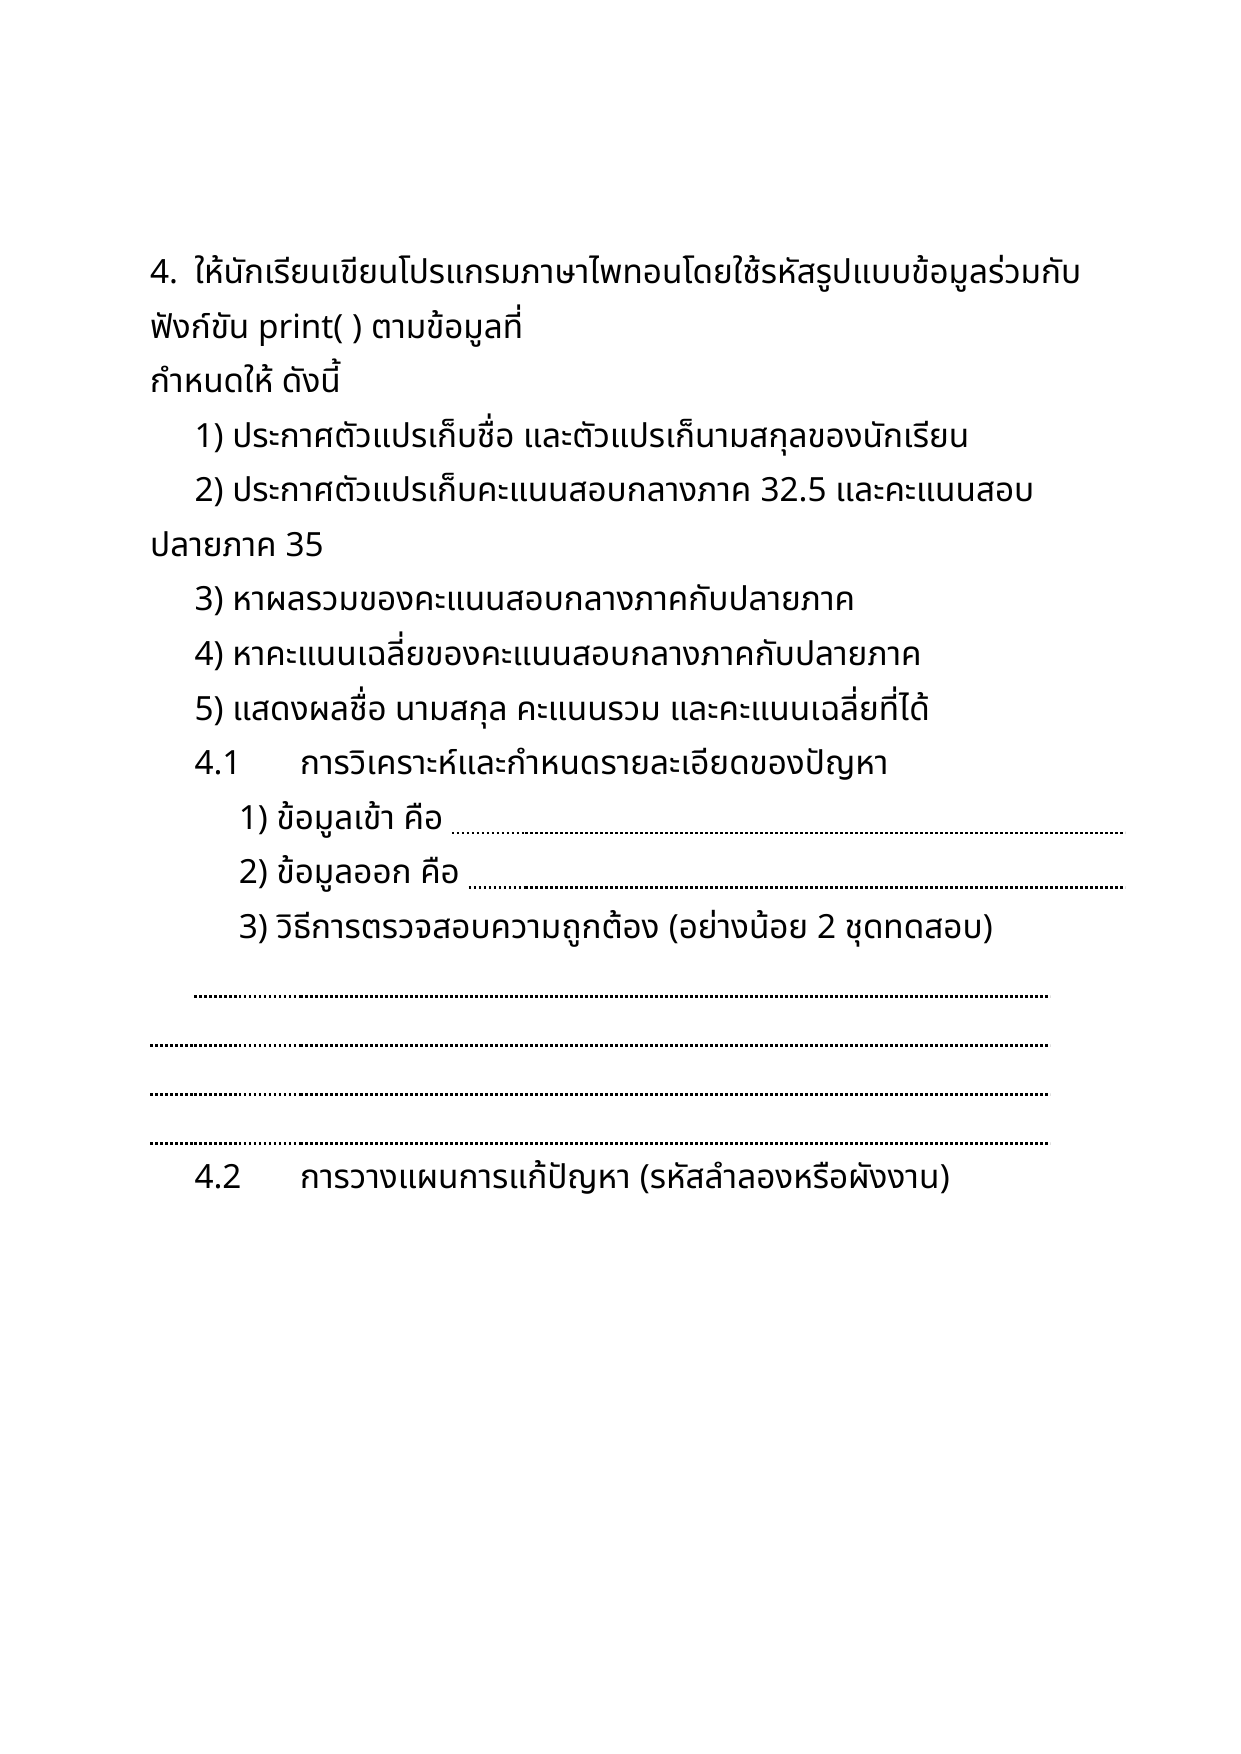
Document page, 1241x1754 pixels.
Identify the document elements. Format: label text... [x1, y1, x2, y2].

text กำหนดให้ ดังนี้ [150, 357, 1090, 407]
text 5) แสดงผลชื่อ นามสกุล คะแนนรวม และคะแนนเฉลี่ยที่ได้ [150, 684, 1090, 735]
text 4. ให้นักเรียนเขียนโปรแกรมภาษาไพทอนโดยใช้รหัสรูปแบบข้อมูลร่วมกับฟังก์ขัน print( ) ตามข้อมูลที่ [150, 248, 1090, 353]
text 2) ประกาศตัวแปรเก็บคะแนนสอบกลางภาค 32.5 และคะแนนสอบปลายภาค 35 [150, 466, 1090, 571]
text 1) ประกาศตัวแปรเก็บชื่อ และตัวแปรเก็นามสกุลของนักเรียน [150, 411, 1090, 462]
text 4.2 การวางแผนการแก้ปัญหา (รหัสลำลองหรือผังงาน) [150, 1153, 1090, 1204]
text 4.1 การวิเคราะห์และกำหนดรายละเอียดของปัญหา [150, 739, 1090, 789]
text 2) ข้อมูลออก คือ [150, 848, 1090, 899]
text 4) หาคะแนนเฉลี่ยของคะแนนสอบกลางภาคกับปลายภาค [150, 630, 1090, 680]
text 3) หาผลรวมของคะแนนสอบกลางภาคกับปลายภาค [150, 575, 1090, 626]
text 3) วิธีการตรวจสอบความถูกต้อง (อย่างน้อย 2 ชุดทดสอบ) [150, 903, 1090, 953]
text 1) ข้อมูลเข้า คือ [150, 793, 1090, 844]
